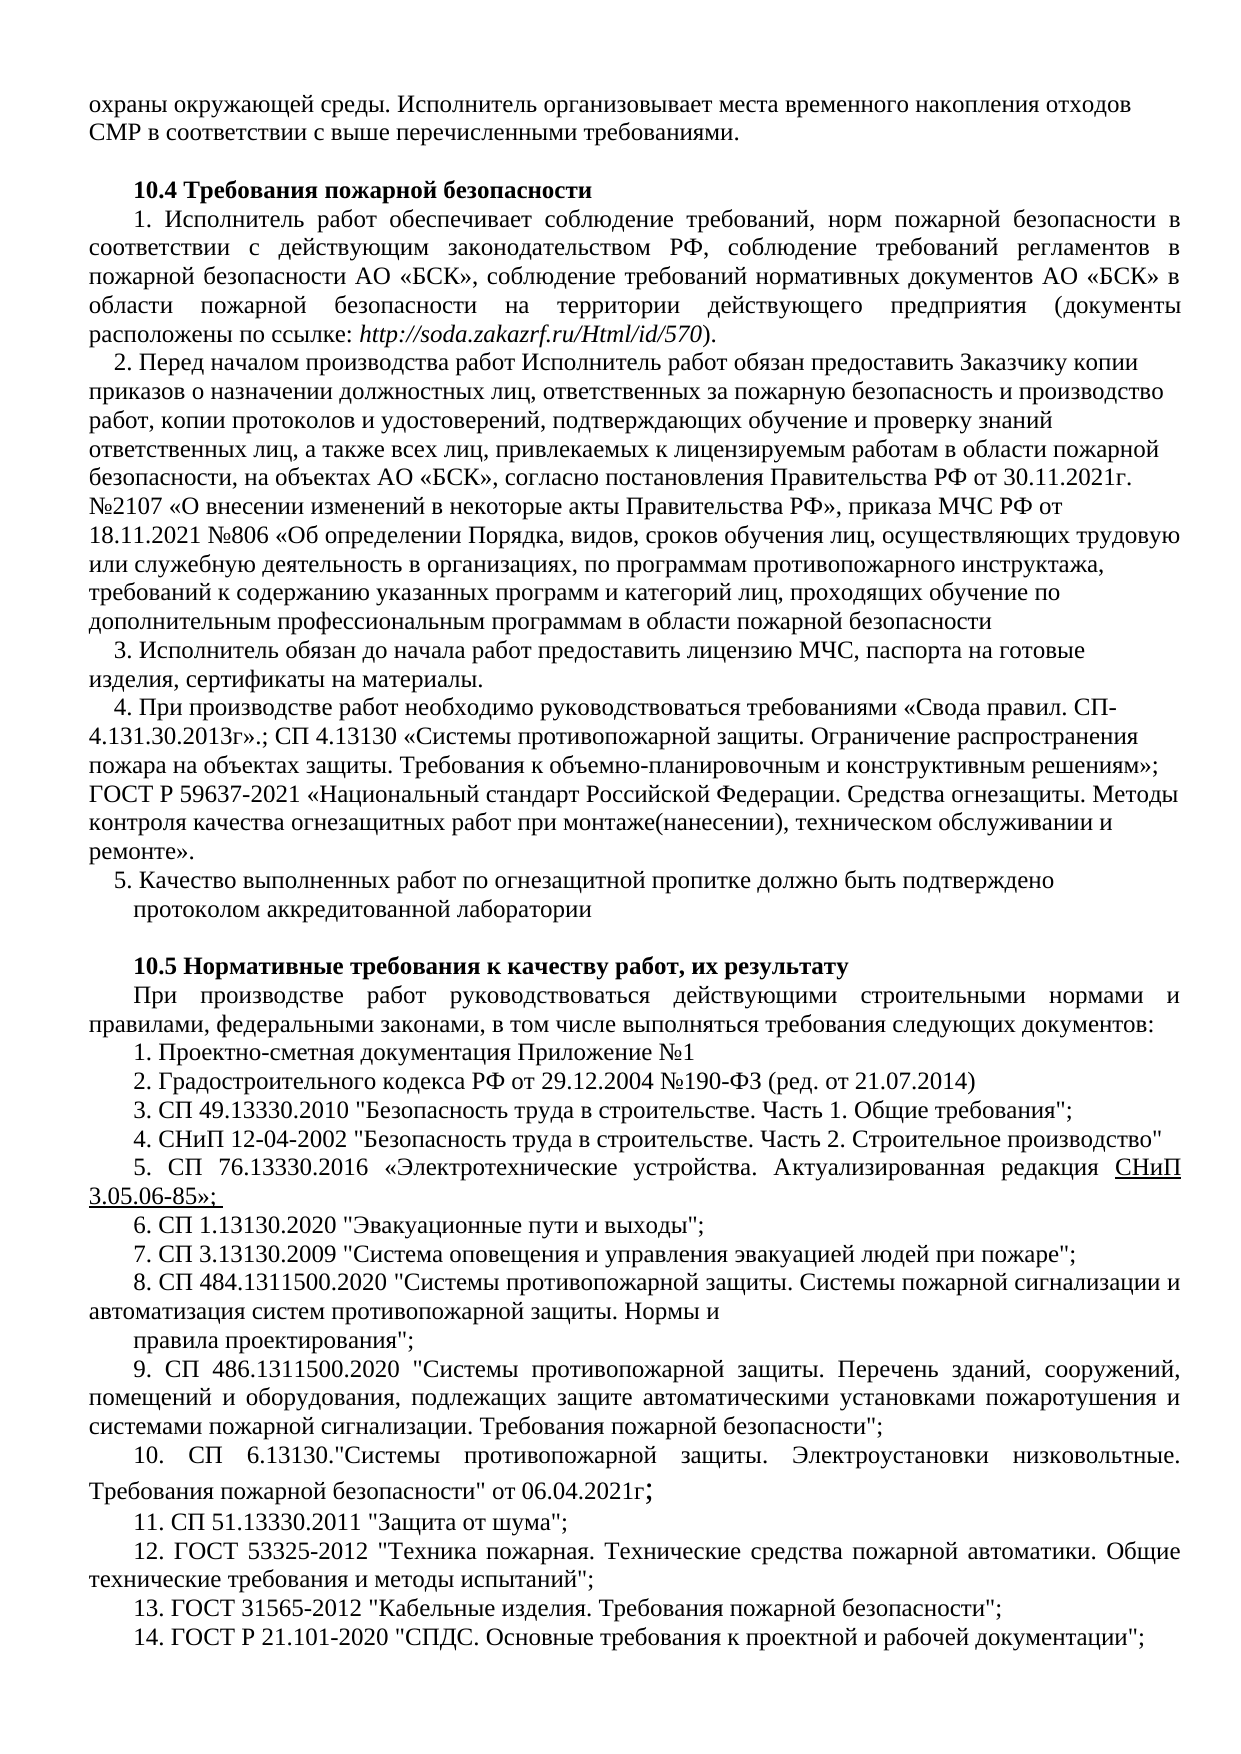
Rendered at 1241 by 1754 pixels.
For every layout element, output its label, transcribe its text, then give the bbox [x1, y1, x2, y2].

text 14. ГОСТ Р 21.101-2020 "СПДС. Основные требования к проектной и рабочей документации"; [89, 1622, 1181, 1651]
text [89, 89, 1181, 146]
text 4.131.30.2013г».; СП 4.13130 «Системы противопожарной защиты. Ограничение распространения пожара на объектах защиты. Требования к объемно-планировочным и конструктивным решениям»; ГОСТ Р 59637-2021 «Национальный стандарт Российской Федерации. Средства огнезащиты. Методы контроля качества огнезащитных работ при монтаже(нанесении), техническом обслуживании и ремонте». [89, 721, 1181, 865]
text 11. СП 51.13330.2011 "Защита от шума"; [89, 1507, 1181, 1536]
text 5. Качество выполненных работ по огнезащитной пропитке должно быть подтверждено [89, 865, 1181, 894]
text 12. ГОСТ 53325-2012 "Техника пожарная. Технические средства пожарной автоматики. Общие технические требования и методы испытаний"; [89, 1536, 1181, 1593]
text 7. СП 3.13130.2009 "Система оповещения и управления эвакуацией людей при пожаре"; [89, 1239, 1181, 1267]
text 6. СП 1.13130.2020 "Эвакуационные пути и выходы"; [89, 1210, 1181, 1239]
text 9. СП 486.1311500.2020 "Системы противопожарной защиты. Перечень зданий, сооружений, помещений и оборудования, подлежащих защите автоматическими установками пожаротушения и системами пожарной сигнализации. Требования пожарной безопасности"; [89, 1354, 1181, 1440]
text протоколом аккредитованной лаборатории [89, 894, 1181, 922]
text 4. При производстве работ необходимо руководствоваться требованиями «Свода правил. СП- [89, 692, 1181, 721]
text 8. СП 484.1311500.2020 "Системы противопожарной защиты. Системы пожарной сигнализации и автоматизация систем противопожарной защиты. Нормы и [89, 1267, 1181, 1325]
text 10. СП 6.13130."Системы противопожарной защиты. Электроустановки низковольтные. Требования пожарной безопасности" от 06.04.2021г; [89, 1440, 1181, 1507]
text правила проектирования"; [89, 1325, 1181, 1354]
text 5. СП 76.13330.2016 «Электротехнические устройства. Актуализированная редакция СНиП 3.05.06-85»; [89, 1152, 1181, 1210]
text 2. Перед началом производства работ Исполнитель работ обязан предоставить Заказчику копии приказов о назначении должностных лиц, ответственных за пожарную безопасность и производство работ, копии протоколов и удостоверений, подтверждающих обучение и проверку знаний ответственных лиц, а также всех лиц, привлекаемых к лицензируемым работам в области пожарной безопасности, на объектах АО «БСК», согласно постановления Правительства РФ от 30.11.2021г. №2107 «О внесении изменений в некоторые акты Правительства РФ», приказа МЧС РФ от 18.11.2021 №806 «Об определении Порядка, видов, сроков обучения лиц, осуществляющих трудовую или служебную деятельность в организациях, по программам противопожарного инструктажа, требований к содержанию указанных программ и категорий лиц, проходящих обучение по дополнительным профессиональным программам в области пожарной безопасности [89, 347, 1181, 635]
text 13. ГОСТ 31565-2012 "Кабельные изделия. Требования пожарной безопасности"; [89, 1593, 1181, 1622]
text 1. Проектно-сметная документация Приложение №1 [89, 1037, 1181, 1066]
text При производстве работ руководствоваться действующими строительными нормами и правилами, федеральными законами, в том числе выполняться требования следующих документов: [89, 980, 1181, 1037]
text 3. СП 49.13330.2010 "Безопасность труда в строительстве. Часть 1. Общие требования"; [89, 1095, 1181, 1124]
text 10.5 Нормативные требования к качеству работ, их результату [89, 951, 1181, 980]
text 10.4 Требования пожарной безопасности [89, 175, 1181, 204]
text 2. Градостроительного кодекса РФ от 29.12.2004 №190-ФЗ (ред. от 21.07.2014) [89, 1066, 1181, 1095]
text 3. Исполнитель обязан до начала работ предоставить лицензию МЧС, паспорта на готовые [89, 635, 1181, 664]
text 4. СНиП 12-04-2002 "Безопасность труда в строительстве. Часть 2. Строительное производство" [89, 1124, 1181, 1152]
text изделия, сертификаты на материалы. [89, 664, 1181, 692]
text 1. Исполнитель работ обеспечивает соблюдение требований, норм пожарной безопасности в соответствии с действующим законодательством РФ, соблюдение требований регламентов в пожарной безопасности АО «БСК», соблюдение требований нормативных документов АО «БСК» в области пожарной безопасности на территории действующего предприятия (документы расположены по ссылке: http://soda.zakazrf.ru/Html/id/570). [89, 204, 1181, 347]
